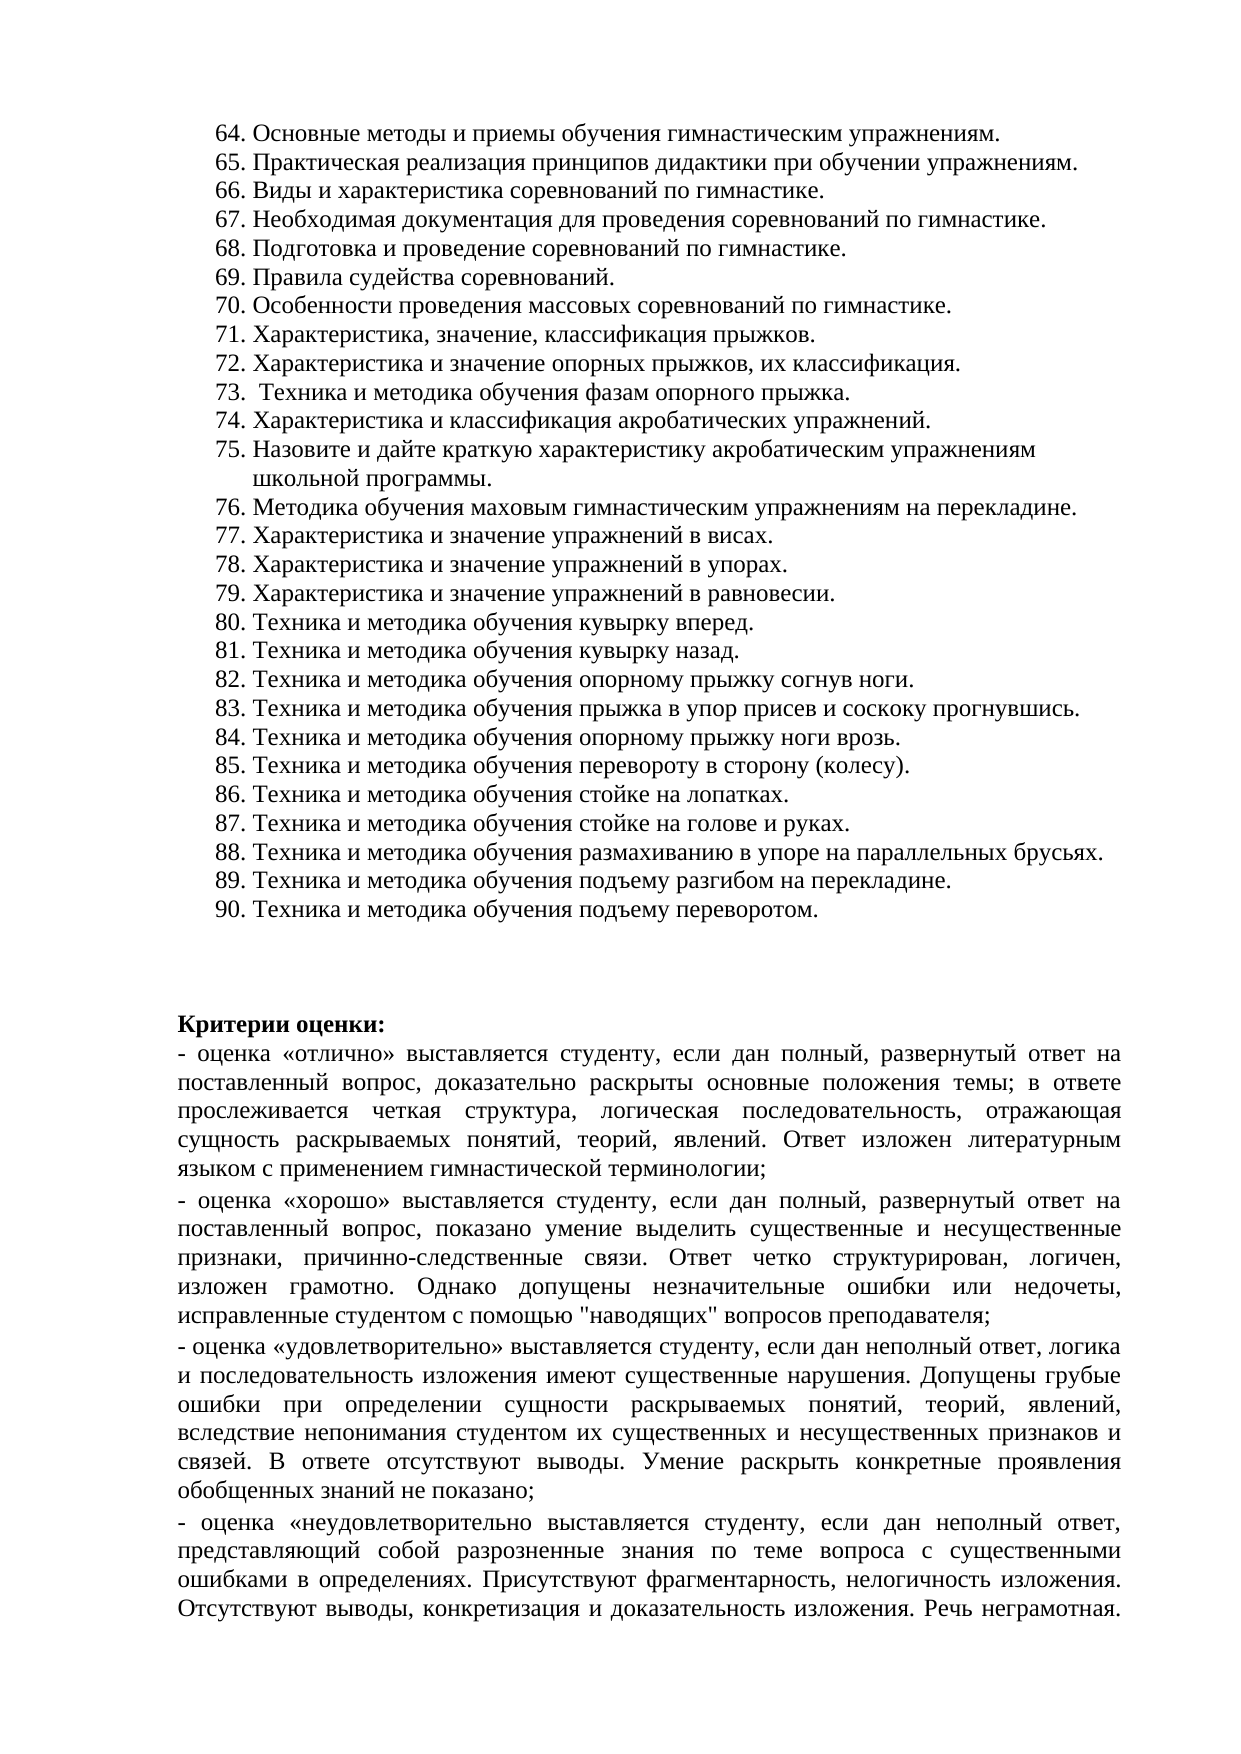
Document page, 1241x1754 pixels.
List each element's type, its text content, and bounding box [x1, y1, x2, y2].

list Техника и методика обучения опорному прыжку согнув ноги. [215, 664, 1122, 693]
list Характеристика и значение упражнений в упорах. [215, 549, 1122, 578]
list Техника и методика обучения подъему разгибом на перекладине. [215, 866, 1122, 894]
list Виды и характеристика соревнований по гимнастике. [215, 176, 1122, 204]
list Основные методы и приемы обучения гимнастическим упражнениям. [215, 118, 1122, 147]
list Характеристика и значение опорных прыжков, их классификация. [215, 348, 1122, 377]
list Практическая реализация принципов дидактики при обучении упражнениям. [215, 147, 1122, 176]
list Характеристика и значение упражнений в равновесии. [215, 578, 1122, 607]
list Техника и методика обучения подъему переворотом. [215, 894, 1122, 923]
list Подготовка и проведение соревнований по гимнастике. [215, 233, 1122, 262]
text - оценка «хорошо» выставляется студенту, если дан полный, развернутый ответ на поставленный вопрос, показано умение выделить существенные и несущественные признаки, причинно-следственные связи. Ответ четко структурирован, логичен, изложен грамотно. Однако допущены незначительные ошибки или недочеты, исправленные студентом с помощью "наводящих" вопросов преподавателя; [177, 1185, 1122, 1328]
list Техника и методика обучения прыжка в упор присев и соскоку прогнувшись. [215, 693, 1122, 722]
list Техника и методика обучения кувырку назад. [215, 636, 1122, 664]
text - оценка «отлично» выставляется студенту, если дан полный, развернутый ответ на поставленный вопрос, доказательно раскрыты основные положения темы; в ответе прослеживается четкая структура, логическая последовательность, отражающая сущность раскрываемых понятий, теорий, явлений. Ответ изложен литературным языком с применением гимнастической терминологии; [177, 1038, 1122, 1182]
list Техника и методика обучения перевороту в сторону (колесу). [215, 751, 1122, 779]
list Особенности проведения массовых соревнований по гимнастике. [215, 291, 1122, 319]
list Техника и методика обучения опорному прыжку ноги врозь. [215, 722, 1122, 751]
list Характеристика, значение, классификация прыжков. [215, 319, 1122, 348]
list Методика обучения маховым гимнастическим упражнениям на перекладине. [215, 492, 1122, 521]
list Техника и методика обучения стойке на лопатках. [215, 779, 1122, 808]
list Необходимая документация для проведения соревнований по гимнастике. [215, 204, 1122, 233]
list Техника и методика обучения стойке на голове и руках. [215, 808, 1122, 837]
list Назовите и дайте краткую характеристику акробатическим упражнениям школьной программы. [215, 434, 1122, 492]
list Техника и методика обучения кувырку вперед. [215, 607, 1122, 636]
list Характеристика и значение упражнений в висах. [215, 521, 1122, 549]
list Правила судейства соревнований. [215, 262, 1122, 291]
list Техника и методика обучения фазам опорного прыжка. [215, 377, 1122, 406]
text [177, 1507, 1122, 1622]
text - оценка «удовлетворительно» выставляется студенту, если дан неполный ответ, логика и последовательность изложения имеют существенные нарушения. Допущены грубые ошибки при определении сущности раскрываемых понятий, теорий, явлений, вследствие непонимания студентом их существенных и несущественных признаков и связей. В ответе отсутствуют выводы. Умение раскрыть конкретные проявления обобщенных знаний не показано; [177, 1331, 1122, 1504]
list Характеристика и классификация акробатических упражнений. [215, 406, 1122, 434]
text Критерии оценки: [177, 1009, 1122, 1038]
list Техника и методика обучения размахиванию в упоре на параллельных брусьях. [215, 837, 1122, 866]
